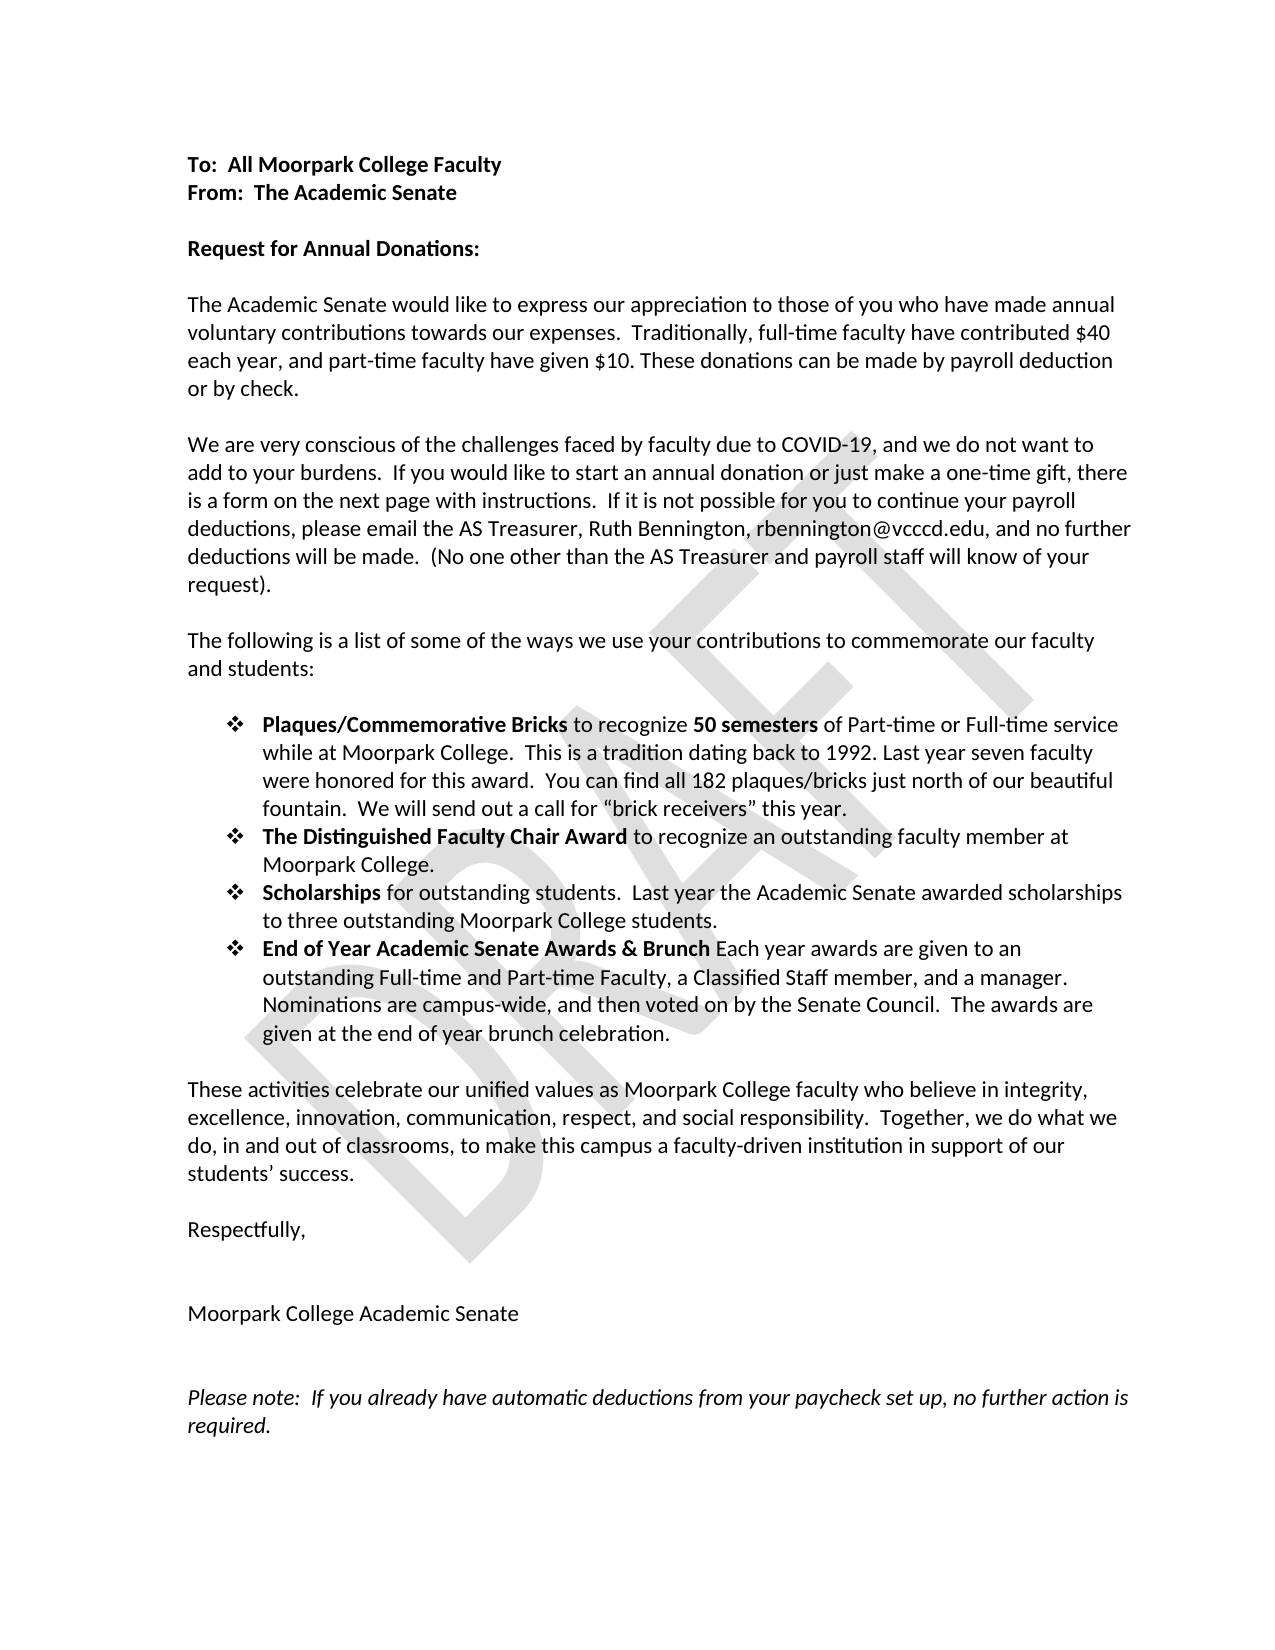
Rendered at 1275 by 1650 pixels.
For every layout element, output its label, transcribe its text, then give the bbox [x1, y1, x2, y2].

text Request for Annual Donations: [187, 234, 1134, 262]
list Scholarships for outstanding students. Last year the Academic Senate awarded scholarships to three outstanding Moorpark College students. [225, 878, 1134, 934]
text Moorpark College Academic Senate [187, 1299, 1134, 1327]
text Please note: If you already have automatic deductions from your paycheck set up, no further action is required. [187, 1383, 1134, 1439]
text Respectfully, [187, 1215, 1134, 1243]
text These activities celebrate our unified values as Moorpark College faculty who believe in integrity, excellence, innovation, communication, respect, and social responsibility. Together, we do what we do, in and out of classrooms, to make this campus a faculty-driven institution in support of our students’ success. [187, 1075, 1134, 1187]
text The following is a list of some of the ways we use your contributions to commemorate our faculty and students: [187, 626, 1134, 682]
text The Academic Senate would like to express our appreciation to those of you who have made annual voluntary contributions towards our expenses. Traditionally, full-time faculty have contributed $40 each year, and part-time faculty have given $10. These donations can be made by payroll deduction or by check. [187, 290, 1134, 402]
text From: The Academic Senate [187, 178, 1134, 206]
list The Distinguished Faculty Chair Award to recognize an outstanding faculty member at Moorpark College. [225, 822, 1134, 878]
text To: All Moorpark College Faculty [187, 150, 1134, 178]
list End of Year Academic Senate Awards & Brunch Each year awards are given to an outstanding Full-time and Part-time Faculty, a Classified Staff member, and a manager. Nominations are campus-wide, and then voted on by the Senate Council. The awards are given at the end of year brunch celebration. [225, 934, 1134, 1047]
text We are very conscious of the challenges faced by faculty due to COVID-19, and we do not want to add to your burdens. If you would like to start an annual donation or just make a one-time gift, there is a form on the next page with instructions. If it is not possible for you to continue your payroll deductions, please email the AS Treasurer, Ruth Bennington, rbennington@vcccd.edu, and no further deductions will be made. (No one other than the AS Treasurer and payroll staff will know of your request). [187, 430, 1134, 598]
list Plaques/Commemorative Bricks to recognize 50 semesters of Part-time or Full-time service while at Moorpark College. This is a tradition dating back to 1992. Last year seven faculty were honored for this award. You can find all 182 plaques/bricks just north of our beautiful fountain. We will send out a call for “brick receivers” this year. [225, 710, 1134, 822]
